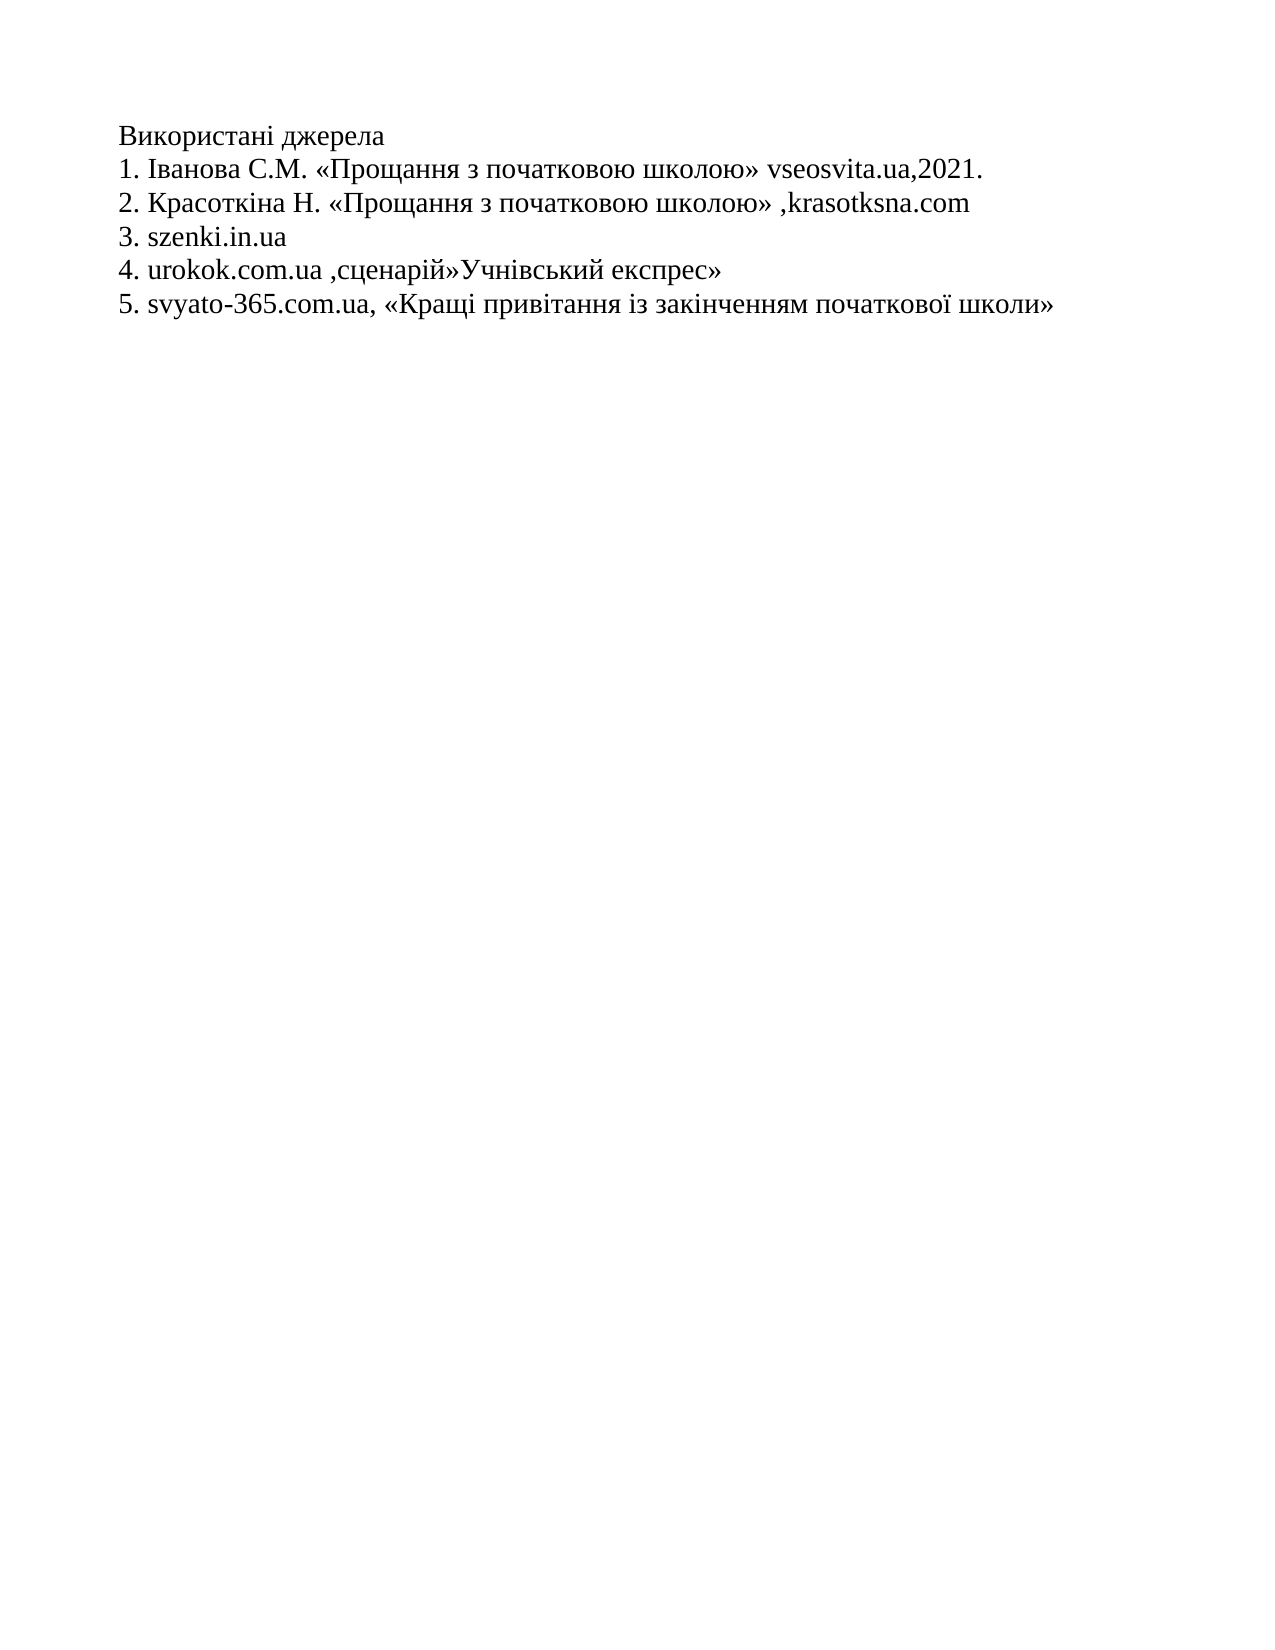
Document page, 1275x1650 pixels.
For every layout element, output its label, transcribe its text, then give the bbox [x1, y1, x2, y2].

text 5. svyato-365.com.ua, «Кращі привітання із закінченням початкової школи» [118, 286, 1186, 319]
text Використані джерела [118, 118, 1186, 152]
text 4. urokok.com.ua ,сценарій»Учнівський експрес» [118, 252, 1186, 286]
text 3. szenki.in.ua [118, 219, 1186, 252]
text 1. Іванова С.М. «Прощання з початковою школою» vseosvita.ua,2021. [118, 152, 1186, 185]
text 2. Красоткіна Н. «Прощання з початковою школою» ,krasotksna.com [118, 185, 1186, 219]
